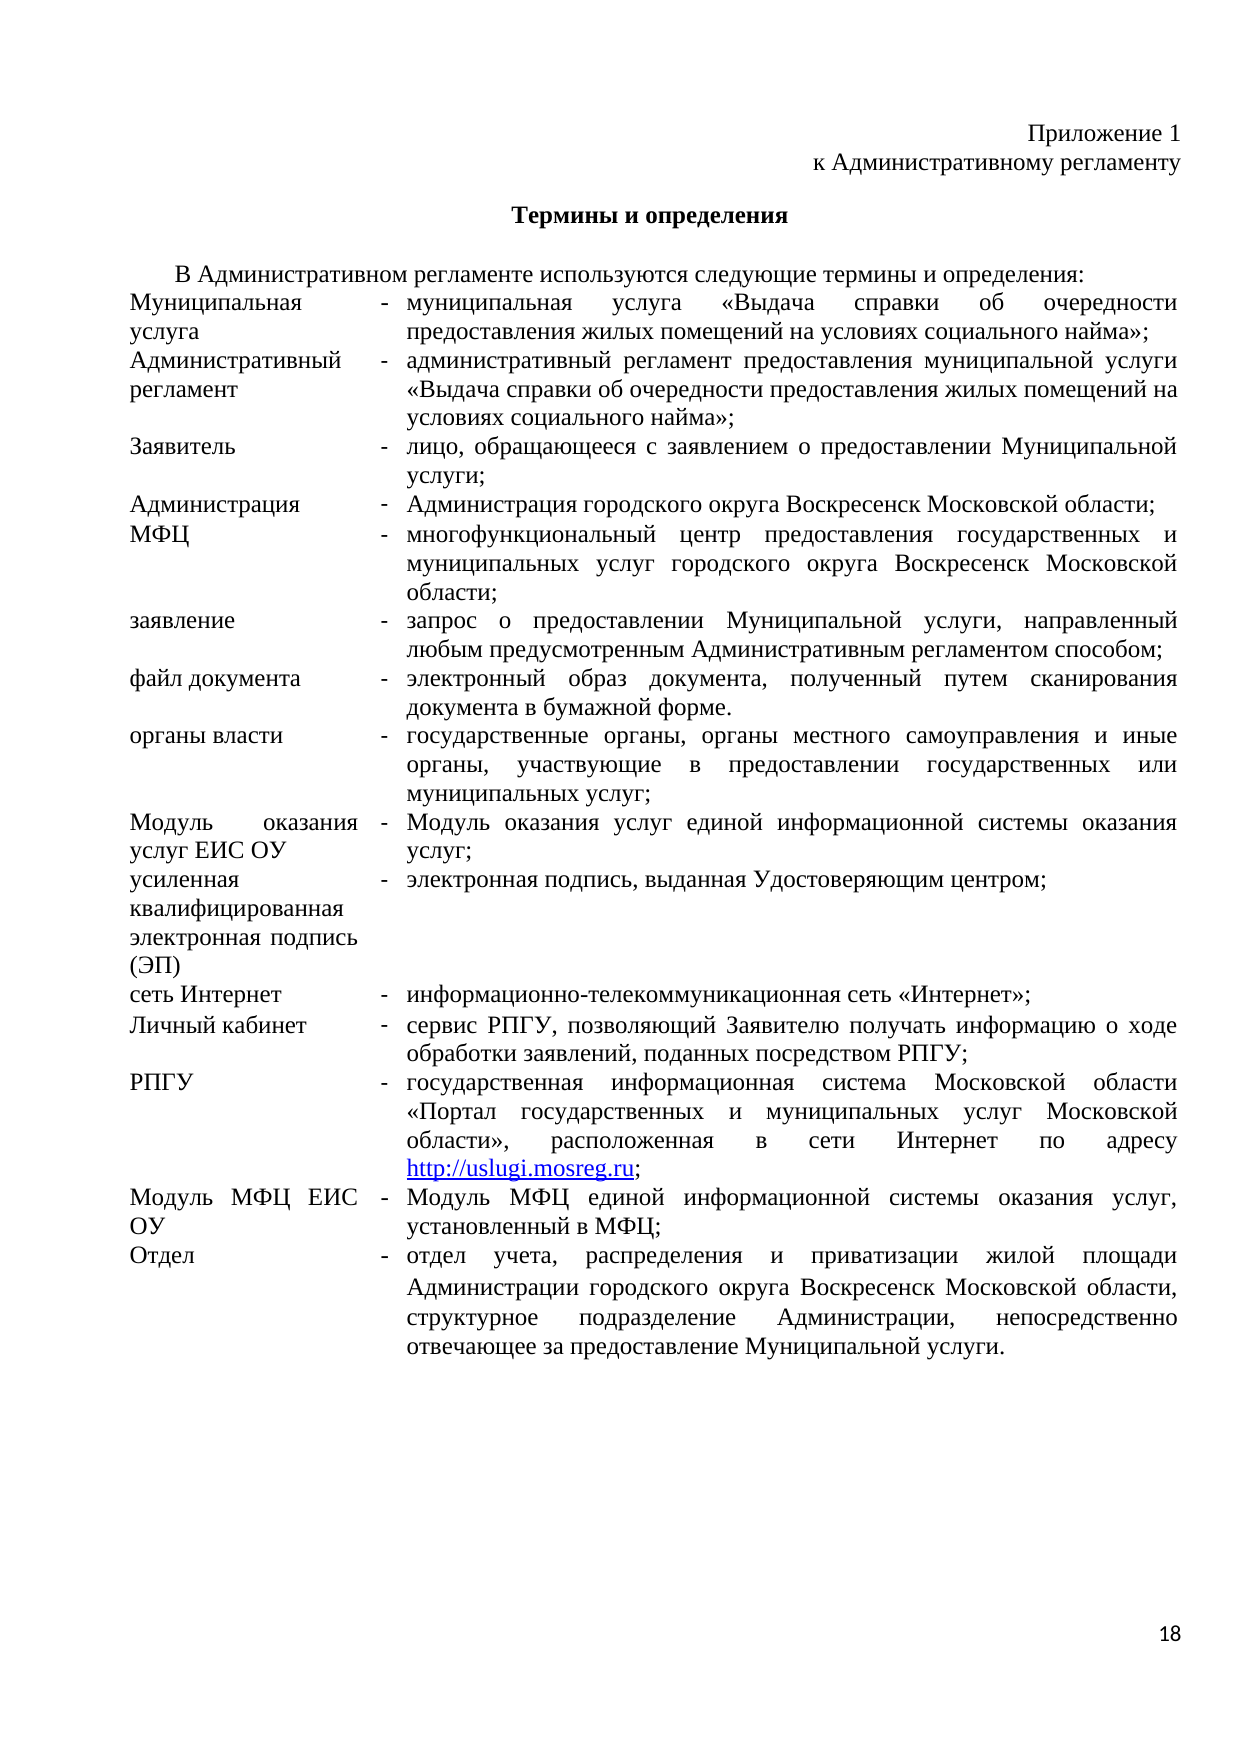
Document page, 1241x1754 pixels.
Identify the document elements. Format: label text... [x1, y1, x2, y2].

table_cell органы власти [118, 720, 369, 807]
table_cell Заявитель [118, 431, 369, 489]
table_header Муниципальная услуга [118, 288, 369, 345]
table_cell Административный регламент [118, 345, 369, 431]
table_cell - [369, 1182, 395, 1240]
table_cell государственные органы, органы местного самоуправления и иные органы, участвующие в предоставлении государственных или муниципальных услуг; [395, 720, 1189, 807]
table_cell - [369, 605, 395, 663]
table_cell заявление [118, 605, 369, 663]
text Приложение 1 [118, 118, 1181, 147]
table_cell Модуль оказания услуг единой информационной системы оказания услуг; [395, 807, 1189, 864]
table_cell - [369, 489, 395, 519]
table_cell Администрация городского округа Воскресенск Московской области; [395, 489, 1189, 519]
text Термины и определения [118, 201, 1181, 229]
table_cell - [369, 864, 395, 979]
table_cell усиленная квалифицированная электронная подпись (ЭП) [118, 864, 369, 979]
table_cell - [369, 1067, 395, 1182]
table_cell РПГУ [118, 1067, 369, 1182]
table_cell МФЦ [118, 519, 369, 605]
table_cell - [369, 720, 395, 807]
table_cell государственная информационная система Московской области «Портал государственных и муниципальных услуг Московской области», расположенная в сети Интернет по адресу http://uslugi.mosreg.ru; [395, 1067, 1189, 1182]
table_cell - [369, 979, 395, 1010]
table_cell многофункциональный центр предоставления государственных и муниципальных услуг городского округа Воскресенск Московской области; [395, 519, 1189, 605]
table_cell запрос о предоставлении Муниципальной услуги, направленный любым предусмотренным Административным регламентом способом; [395, 605, 1189, 663]
table_cell административный регламент предоставления муниципальной услуги «Выдача справки об очередности предоставления жилых помещений на условиях социального найма»; [395, 345, 1189, 431]
table_cell - [369, 663, 395, 720]
table_cell лицо, обращающееся с заявлением о предоставлении Муниципальной услуги; [395, 431, 1189, 489]
table_cell сеть Интернет [118, 979, 369, 1010]
table_header - [369, 288, 395, 345]
table_cell Модуль оказания услуг ЕИС ОУ [118, 807, 369, 864]
table_cell сервис РПГУ, позволяющий Заявителю получать информацию о ходе обработки заявлений, поданных посредством РПГУ; [395, 1010, 1189, 1067]
table_cell файл документа [118, 663, 369, 720]
text к Административному регламенту [118, 147, 1181, 176]
table_header муниципальная услуга «Выдача справки об очередности предоставления жилых помещений на условиях социального найма»; [395, 288, 1189, 345]
table_cell - [369, 1010, 395, 1067]
table_cell электронный образ документа, полученный путем сканирования документа в бумажной форме. [395, 663, 1189, 720]
table_cell Модуль МФЦ ЕИС ОУ [118, 1182, 369, 1240]
table_cell информационно-телекоммуникационная сеть «Интернет»; [395, 979, 1189, 1010]
table_cell - [369, 431, 395, 489]
table_cell электронная подпись, выданная Удостоверяющим центром; [395, 864, 1189, 979]
table_cell - [369, 519, 395, 605]
table_cell - [369, 1240, 395, 1359]
table_cell Администрация [118, 489, 369, 519]
table_cell Модуль МФЦ единой информационной системы оказания услуг, установленный в МФЦ; [395, 1182, 1189, 1240]
table_cell Отдел [118, 1240, 369, 1359]
table_cell - [369, 807, 395, 864]
table_cell - [369, 345, 395, 431]
table_cell отдел учета, распределения и приватизации жилой площади Администрации городского округа Воскресенск Московской области, структурное подразделение Администрации, непосредственно отвечающее за предоставление Муниципальной услуги. [395, 1240, 1189, 1359]
table_cell Личный кабинет [118, 1010, 369, 1067]
text В Административном регламенте используются следующие термины и определения: [118, 259, 1181, 287]
